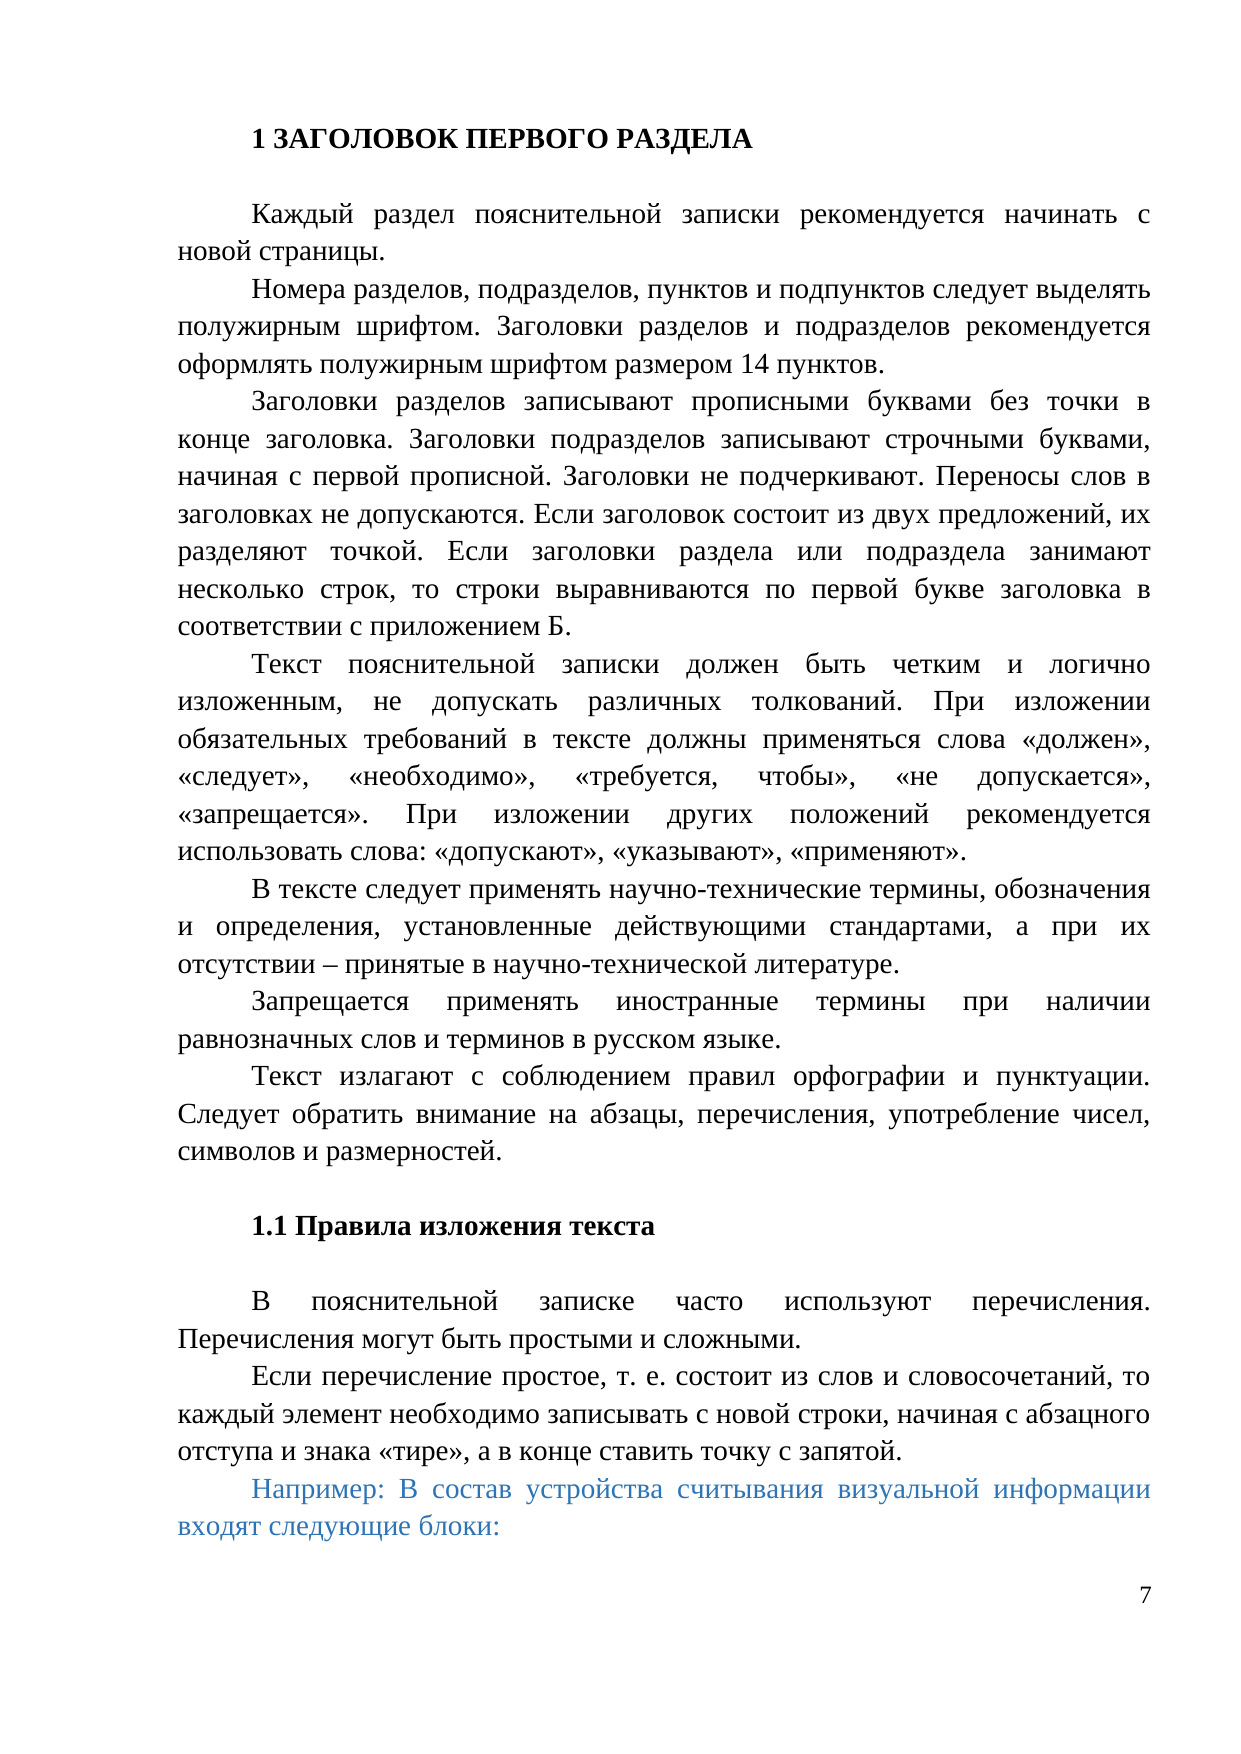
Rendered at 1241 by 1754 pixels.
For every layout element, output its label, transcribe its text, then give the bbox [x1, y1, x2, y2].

text Текст излагают с соблюдением правил орфографии и пунктуации. Следует обратить внимание на абзацы, перечисления, употребление чисел, символов и размерностей. [177, 1056, 1152, 1168]
text Заголовки разделов записывают прописными буквами без точки в конце заголовка. Заголовки подразделов записывают строчными буквами, начиная с первой прописной. Заголовки не подчеркивают. Переносы слов в заголовках не допускаются. Если заголовок состоит из двух предложений, их разделяют точкой. Если заголовки раздела или подраздела занимают несколько строк, то строки выравниваются по первой букве заголовка в соответствии с приложением Б. [177, 381, 1152, 643]
list Правила изложения текста [251, 1206, 1152, 1243]
text Запрещается применять иностранные термины при наличии равнозначных слов и терминов в русском языке. [177, 981, 1152, 1056]
text Если перечисление простое, т. е. состоит из слов и словосочетаний, то каждый элемент необходимо записывать с новой строки, начиная с абзацного отступа и знака «тире», а в конце ставить точку с запятой. [177, 1356, 1152, 1468]
text В пояснительной записке часто используют перечисления. Перечисления могут быть простыми и сложными. [177, 1281, 1152, 1356]
text В тексте следует применять научно-технические термины, обозначения и определения, установленные действующими стандартами, а при их отсутствии – принятые в научно-технической литературе. [177, 868, 1152, 981]
text Текст пояснительной записки должен быть четким и логично изложенным, не допускать различных толкований. При изложении обязательных требований в тексте должны применяться слова «должен», «следует», «необходимо», «требуется, чтобы», «не допускается», «запрещается». При изложении других положений рекомендуется использовать слова: «допускают», «указывают», «применяют». [177, 643, 1152, 868]
text Например: В состав устройства считывания визуальной информации входят следующие блоки: [177, 1468, 1152, 1543]
text Номера разделов, подразделов, пунктов и подпунктов следует выделять полужирным шрифтом. Заголовки разделов и подразделов рекомендуется оформлять полужирным шрифтом размером 14 пунктов. [177, 268, 1152, 381]
text 1 ЗАГОЛОВОК ПЕРВОГО РАЗДЕЛА [177, 118, 1152, 156]
text Каждый раздел пояснительной записки рекомендуется начинать с новой страницы. [177, 193, 1152, 268]
